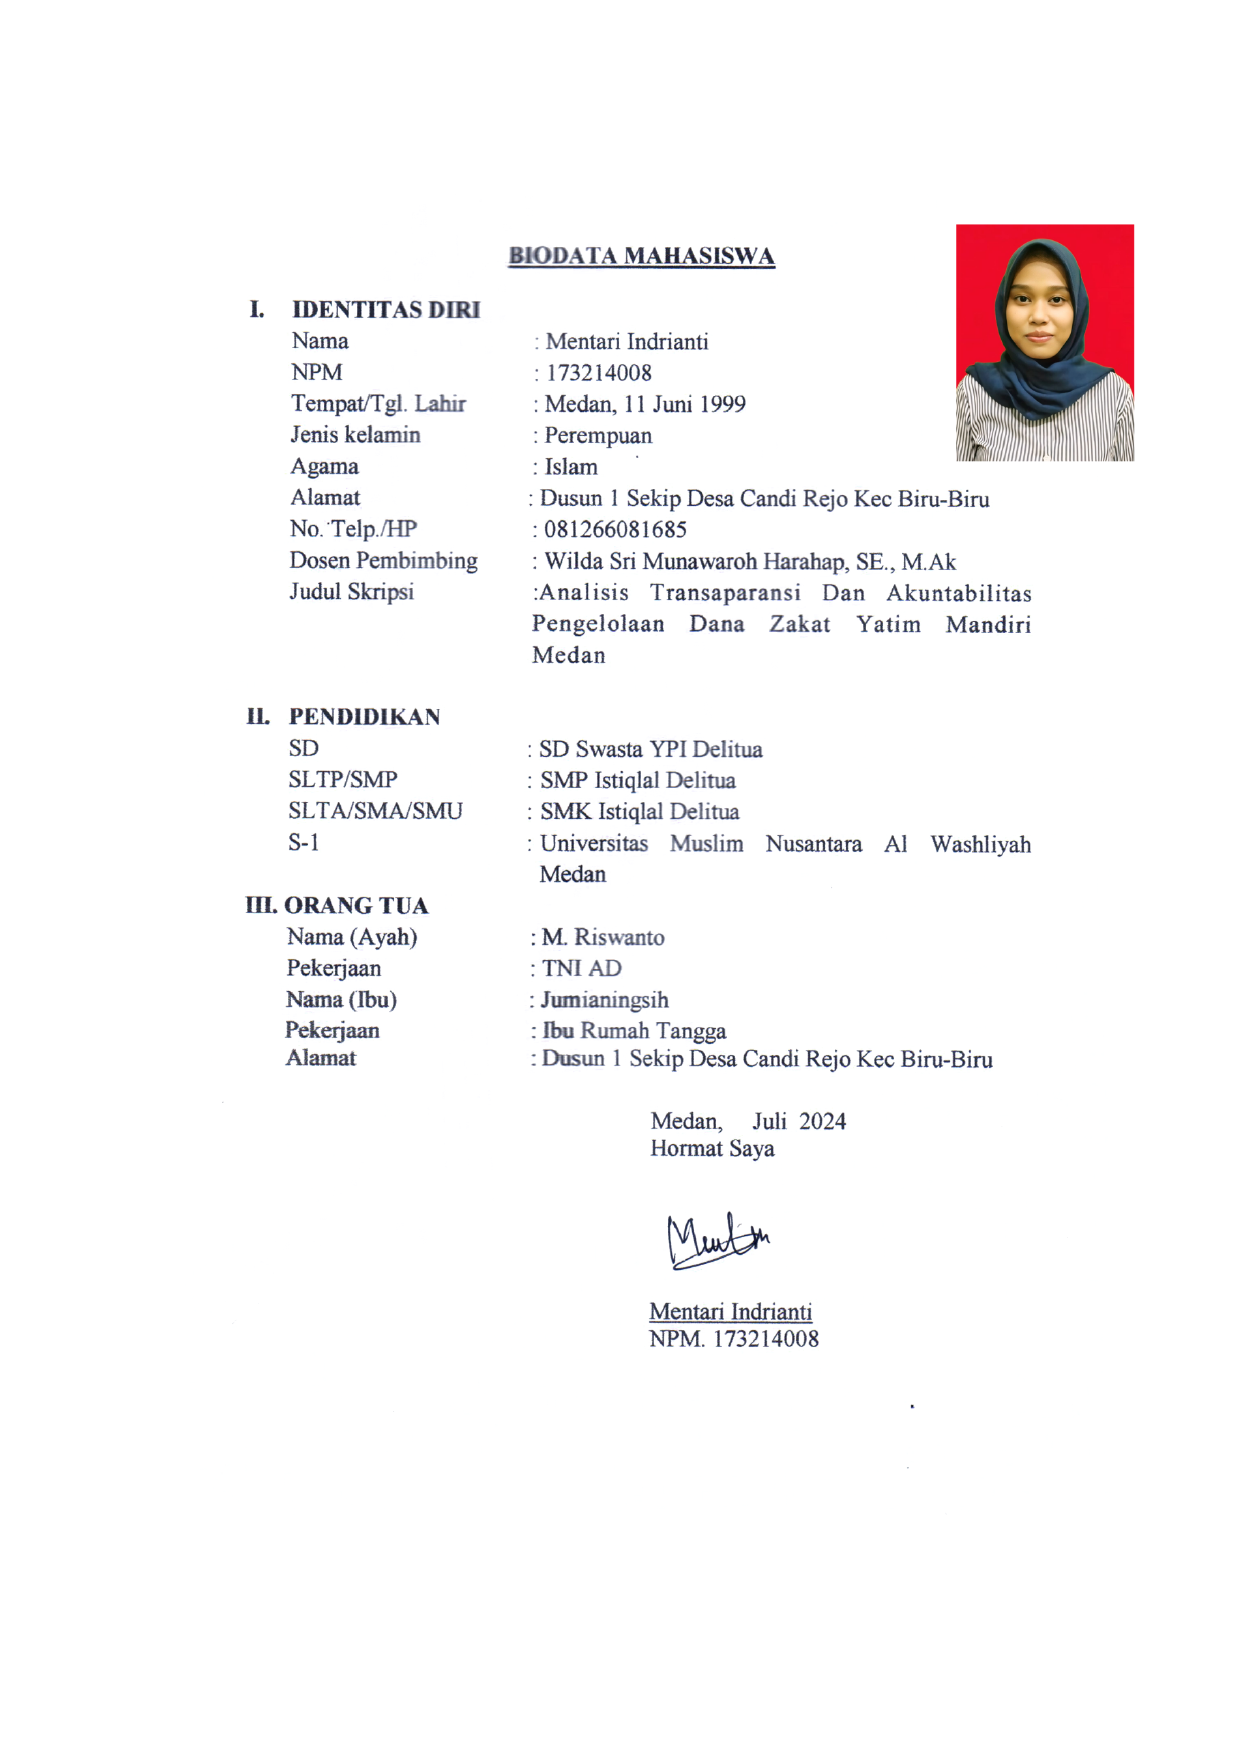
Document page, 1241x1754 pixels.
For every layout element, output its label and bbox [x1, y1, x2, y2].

picture [33, 31, 1211, 1694]
